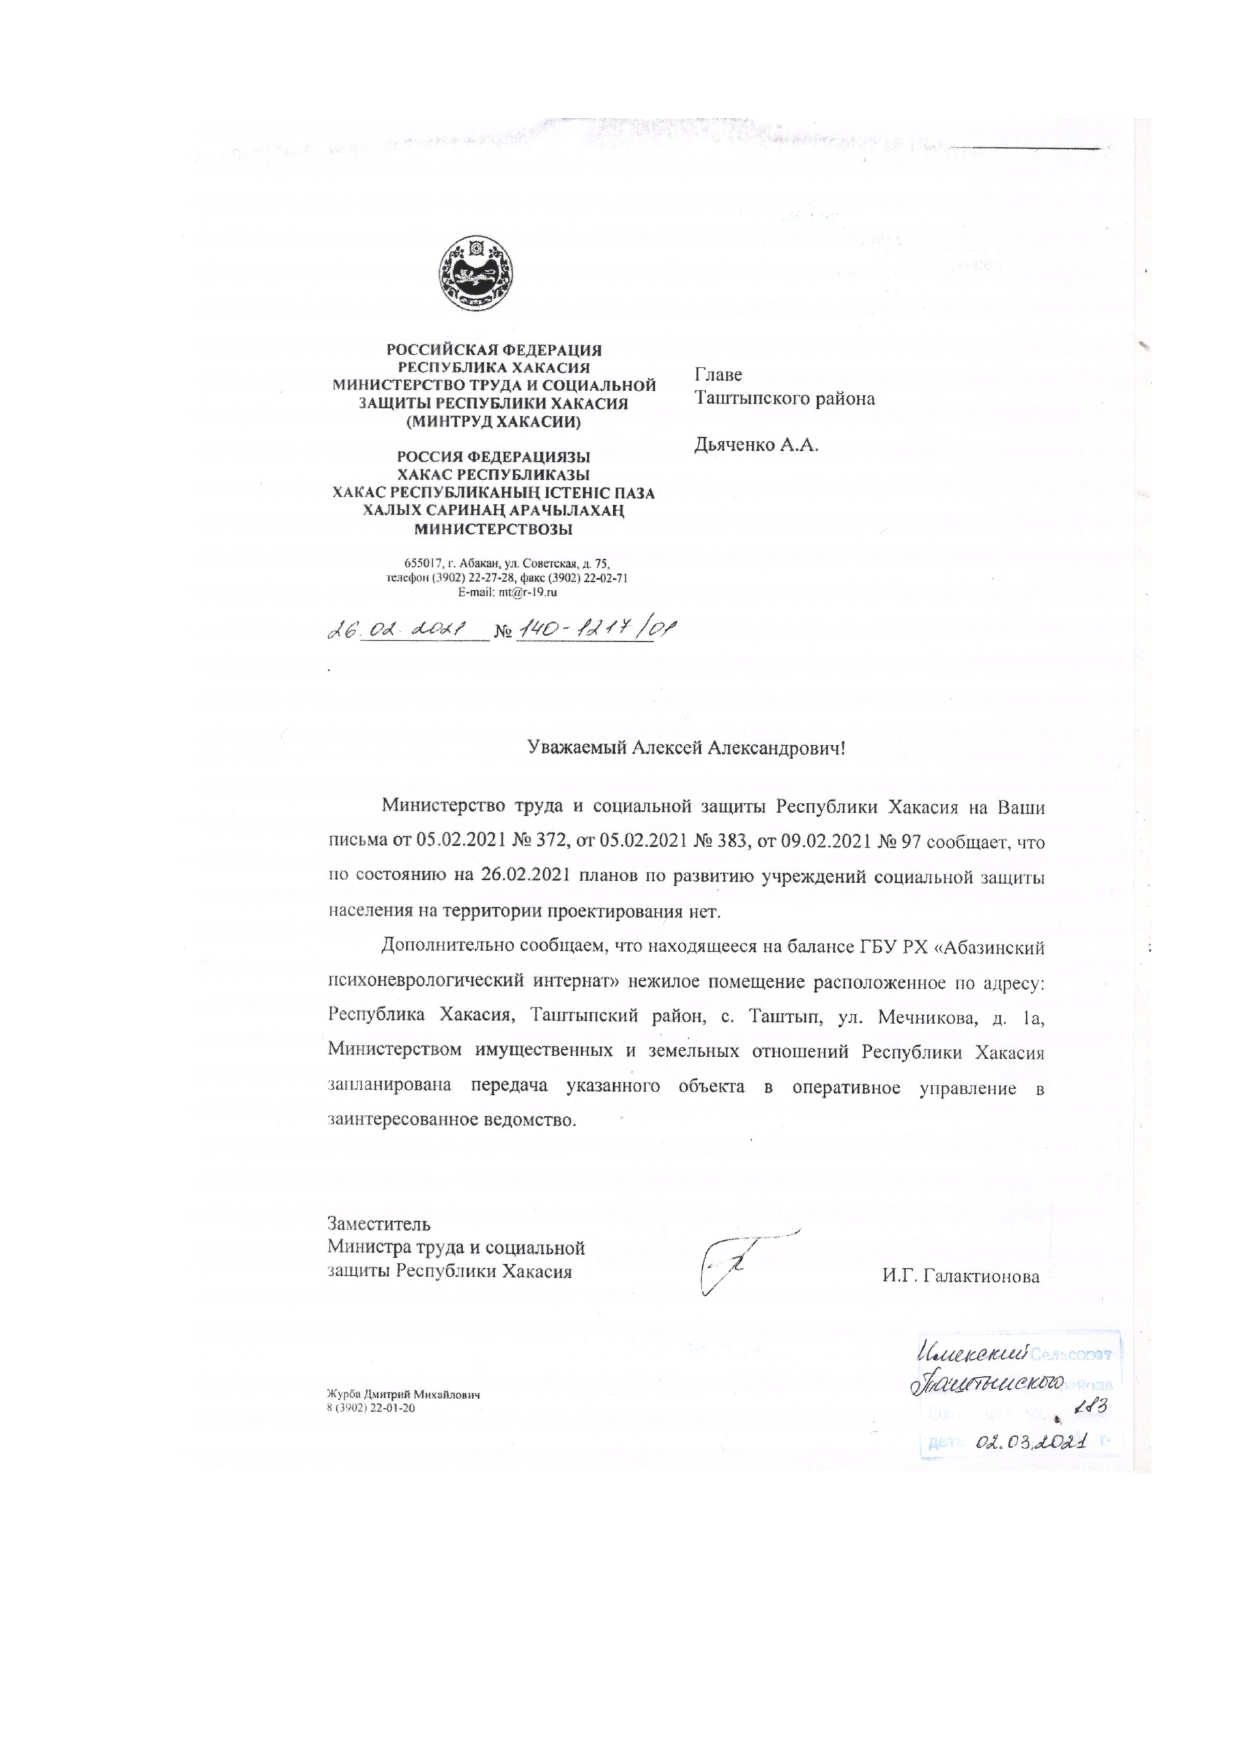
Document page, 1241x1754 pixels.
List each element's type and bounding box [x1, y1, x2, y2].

picture [177, 118, 1152, 1487]
